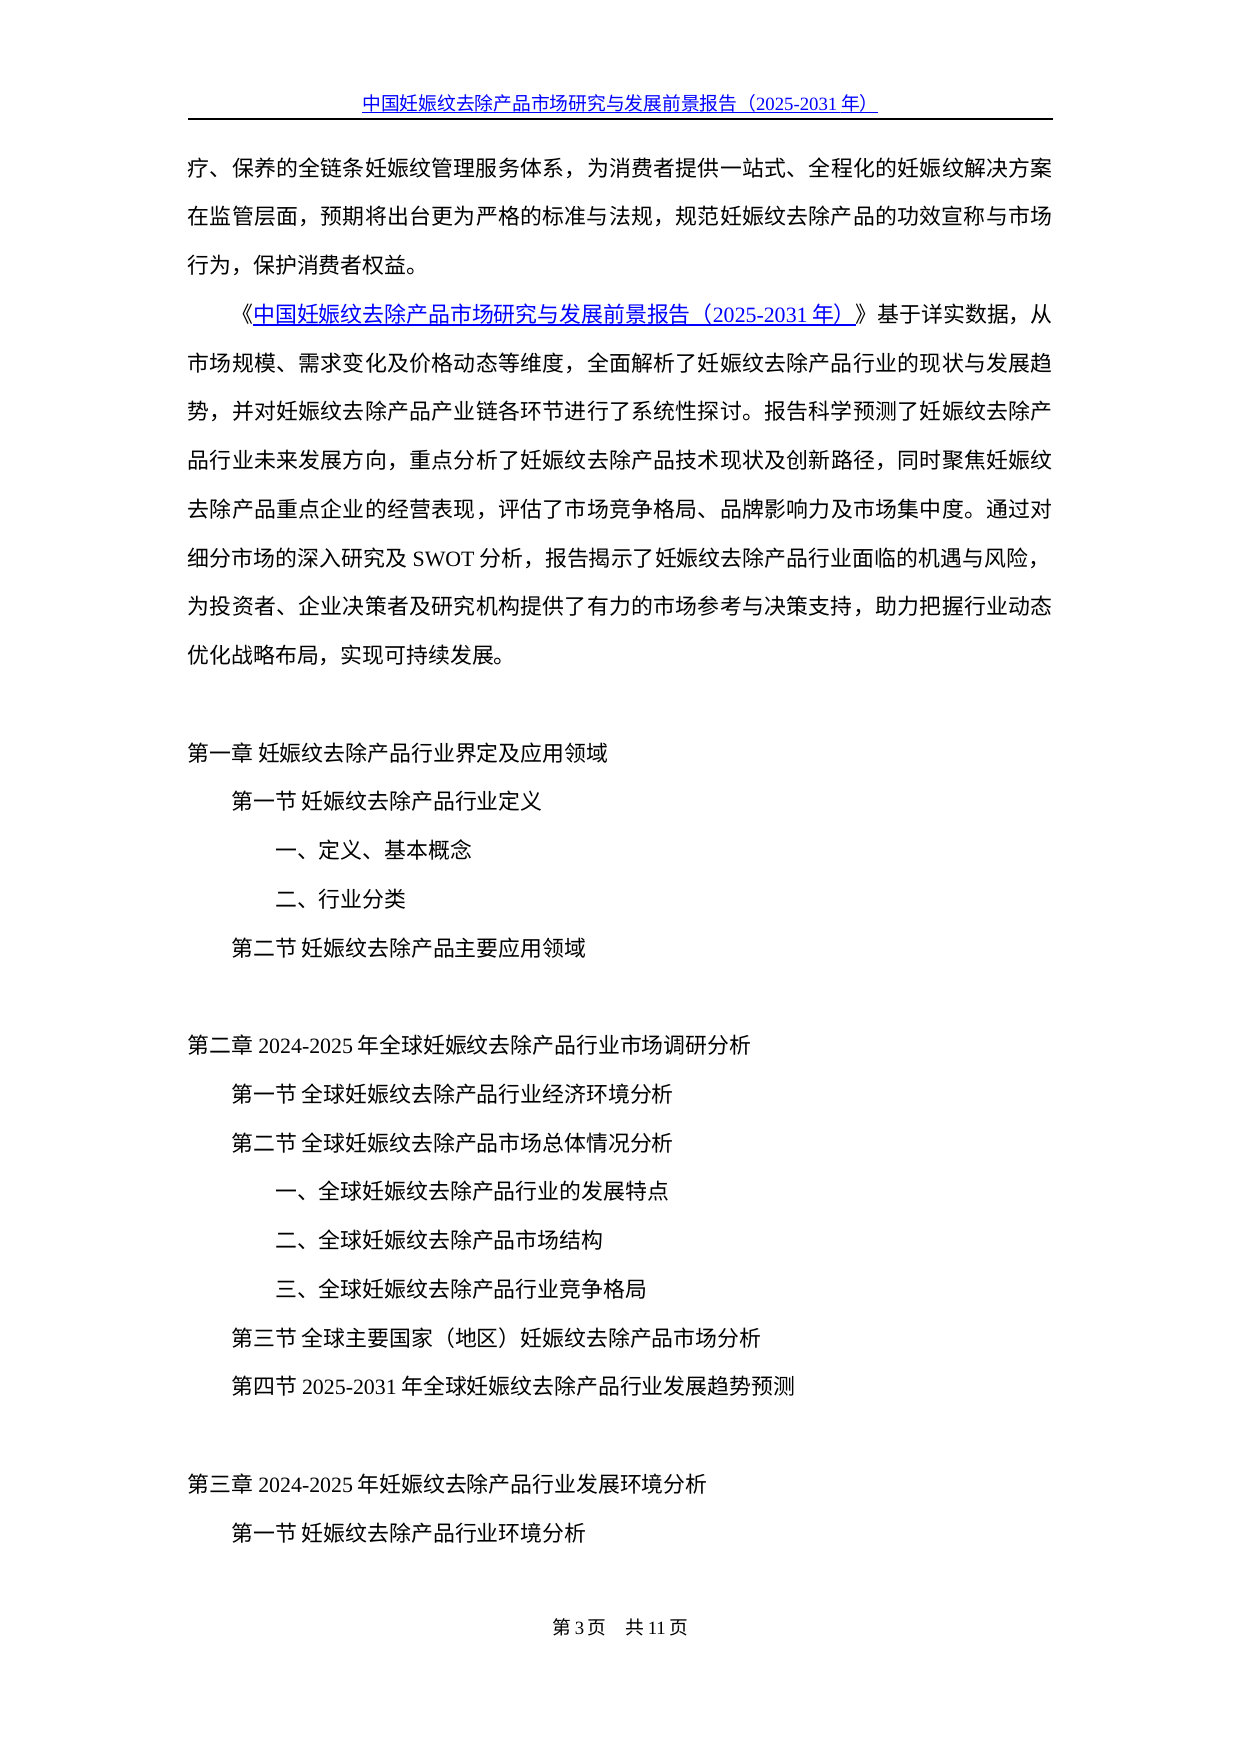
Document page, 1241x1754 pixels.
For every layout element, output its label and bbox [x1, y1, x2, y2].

text [187, 150, 1053, 1548]
